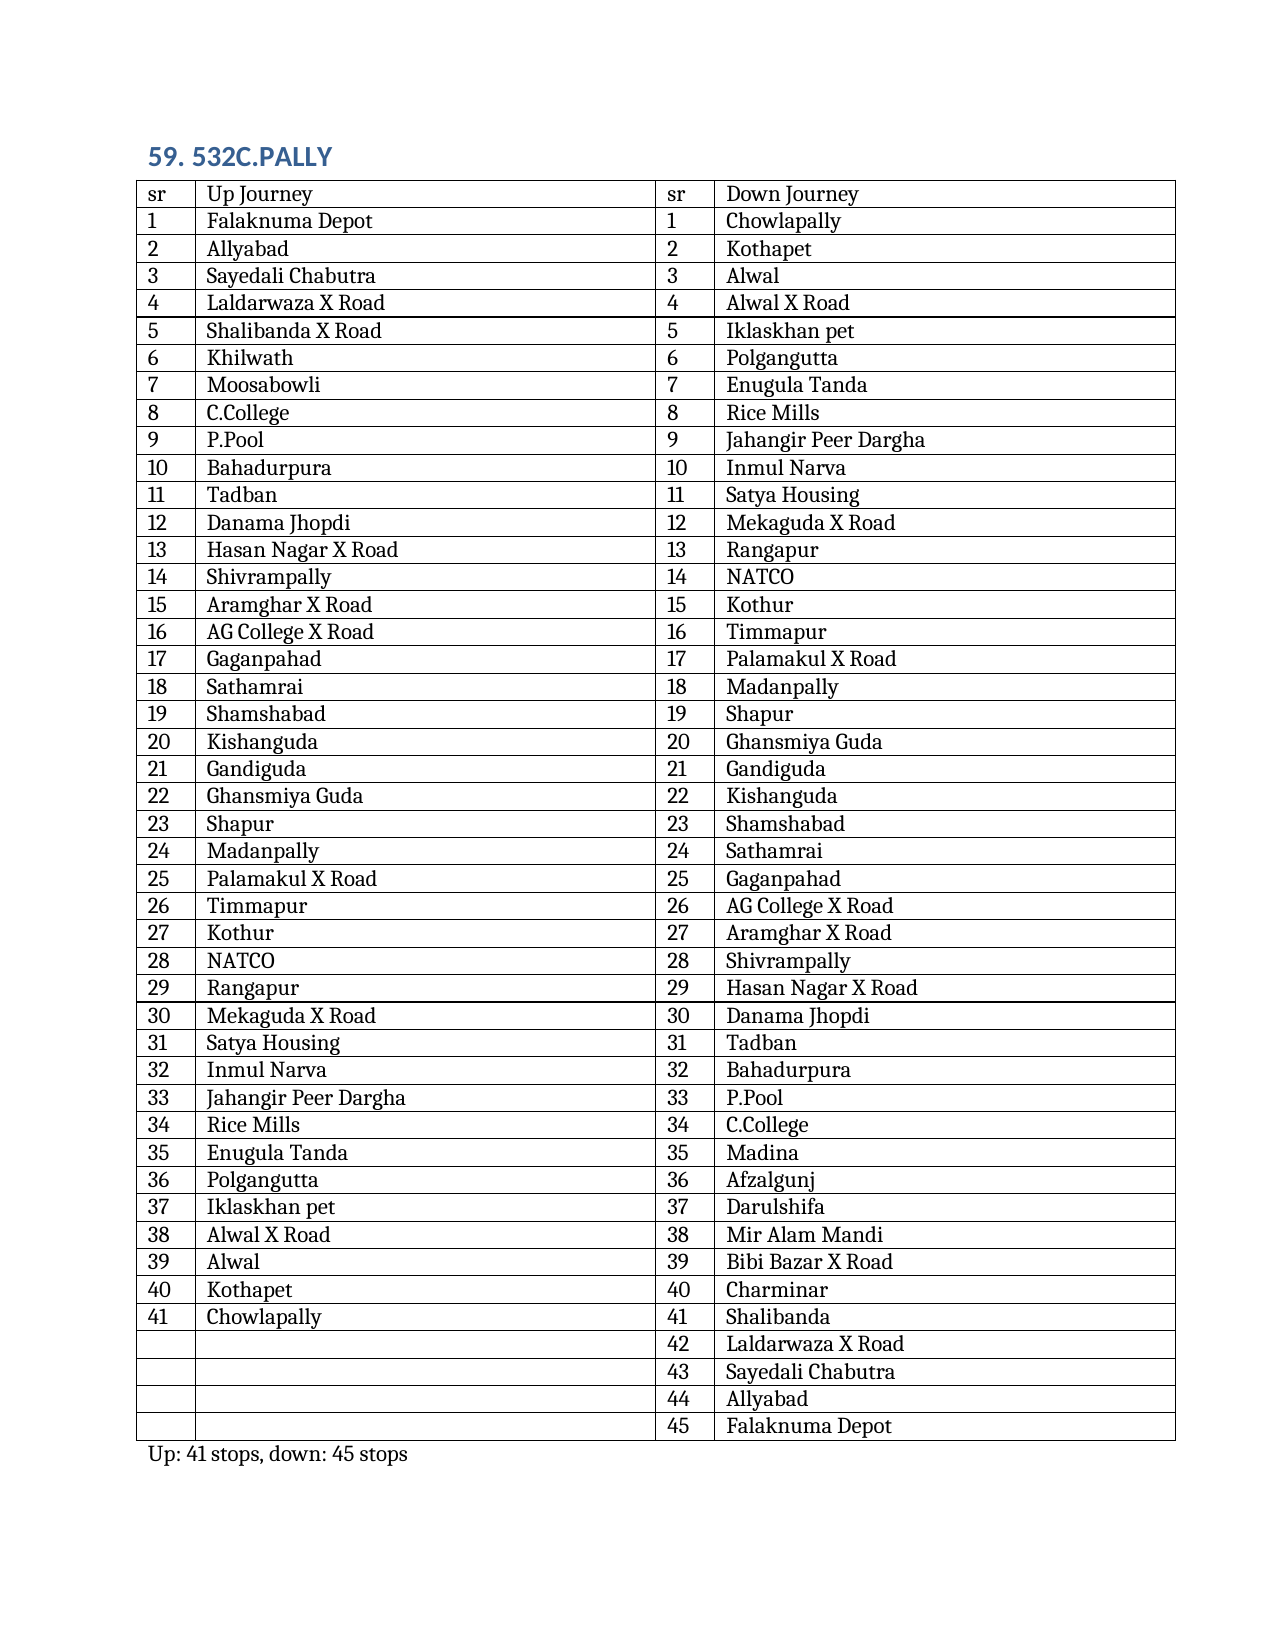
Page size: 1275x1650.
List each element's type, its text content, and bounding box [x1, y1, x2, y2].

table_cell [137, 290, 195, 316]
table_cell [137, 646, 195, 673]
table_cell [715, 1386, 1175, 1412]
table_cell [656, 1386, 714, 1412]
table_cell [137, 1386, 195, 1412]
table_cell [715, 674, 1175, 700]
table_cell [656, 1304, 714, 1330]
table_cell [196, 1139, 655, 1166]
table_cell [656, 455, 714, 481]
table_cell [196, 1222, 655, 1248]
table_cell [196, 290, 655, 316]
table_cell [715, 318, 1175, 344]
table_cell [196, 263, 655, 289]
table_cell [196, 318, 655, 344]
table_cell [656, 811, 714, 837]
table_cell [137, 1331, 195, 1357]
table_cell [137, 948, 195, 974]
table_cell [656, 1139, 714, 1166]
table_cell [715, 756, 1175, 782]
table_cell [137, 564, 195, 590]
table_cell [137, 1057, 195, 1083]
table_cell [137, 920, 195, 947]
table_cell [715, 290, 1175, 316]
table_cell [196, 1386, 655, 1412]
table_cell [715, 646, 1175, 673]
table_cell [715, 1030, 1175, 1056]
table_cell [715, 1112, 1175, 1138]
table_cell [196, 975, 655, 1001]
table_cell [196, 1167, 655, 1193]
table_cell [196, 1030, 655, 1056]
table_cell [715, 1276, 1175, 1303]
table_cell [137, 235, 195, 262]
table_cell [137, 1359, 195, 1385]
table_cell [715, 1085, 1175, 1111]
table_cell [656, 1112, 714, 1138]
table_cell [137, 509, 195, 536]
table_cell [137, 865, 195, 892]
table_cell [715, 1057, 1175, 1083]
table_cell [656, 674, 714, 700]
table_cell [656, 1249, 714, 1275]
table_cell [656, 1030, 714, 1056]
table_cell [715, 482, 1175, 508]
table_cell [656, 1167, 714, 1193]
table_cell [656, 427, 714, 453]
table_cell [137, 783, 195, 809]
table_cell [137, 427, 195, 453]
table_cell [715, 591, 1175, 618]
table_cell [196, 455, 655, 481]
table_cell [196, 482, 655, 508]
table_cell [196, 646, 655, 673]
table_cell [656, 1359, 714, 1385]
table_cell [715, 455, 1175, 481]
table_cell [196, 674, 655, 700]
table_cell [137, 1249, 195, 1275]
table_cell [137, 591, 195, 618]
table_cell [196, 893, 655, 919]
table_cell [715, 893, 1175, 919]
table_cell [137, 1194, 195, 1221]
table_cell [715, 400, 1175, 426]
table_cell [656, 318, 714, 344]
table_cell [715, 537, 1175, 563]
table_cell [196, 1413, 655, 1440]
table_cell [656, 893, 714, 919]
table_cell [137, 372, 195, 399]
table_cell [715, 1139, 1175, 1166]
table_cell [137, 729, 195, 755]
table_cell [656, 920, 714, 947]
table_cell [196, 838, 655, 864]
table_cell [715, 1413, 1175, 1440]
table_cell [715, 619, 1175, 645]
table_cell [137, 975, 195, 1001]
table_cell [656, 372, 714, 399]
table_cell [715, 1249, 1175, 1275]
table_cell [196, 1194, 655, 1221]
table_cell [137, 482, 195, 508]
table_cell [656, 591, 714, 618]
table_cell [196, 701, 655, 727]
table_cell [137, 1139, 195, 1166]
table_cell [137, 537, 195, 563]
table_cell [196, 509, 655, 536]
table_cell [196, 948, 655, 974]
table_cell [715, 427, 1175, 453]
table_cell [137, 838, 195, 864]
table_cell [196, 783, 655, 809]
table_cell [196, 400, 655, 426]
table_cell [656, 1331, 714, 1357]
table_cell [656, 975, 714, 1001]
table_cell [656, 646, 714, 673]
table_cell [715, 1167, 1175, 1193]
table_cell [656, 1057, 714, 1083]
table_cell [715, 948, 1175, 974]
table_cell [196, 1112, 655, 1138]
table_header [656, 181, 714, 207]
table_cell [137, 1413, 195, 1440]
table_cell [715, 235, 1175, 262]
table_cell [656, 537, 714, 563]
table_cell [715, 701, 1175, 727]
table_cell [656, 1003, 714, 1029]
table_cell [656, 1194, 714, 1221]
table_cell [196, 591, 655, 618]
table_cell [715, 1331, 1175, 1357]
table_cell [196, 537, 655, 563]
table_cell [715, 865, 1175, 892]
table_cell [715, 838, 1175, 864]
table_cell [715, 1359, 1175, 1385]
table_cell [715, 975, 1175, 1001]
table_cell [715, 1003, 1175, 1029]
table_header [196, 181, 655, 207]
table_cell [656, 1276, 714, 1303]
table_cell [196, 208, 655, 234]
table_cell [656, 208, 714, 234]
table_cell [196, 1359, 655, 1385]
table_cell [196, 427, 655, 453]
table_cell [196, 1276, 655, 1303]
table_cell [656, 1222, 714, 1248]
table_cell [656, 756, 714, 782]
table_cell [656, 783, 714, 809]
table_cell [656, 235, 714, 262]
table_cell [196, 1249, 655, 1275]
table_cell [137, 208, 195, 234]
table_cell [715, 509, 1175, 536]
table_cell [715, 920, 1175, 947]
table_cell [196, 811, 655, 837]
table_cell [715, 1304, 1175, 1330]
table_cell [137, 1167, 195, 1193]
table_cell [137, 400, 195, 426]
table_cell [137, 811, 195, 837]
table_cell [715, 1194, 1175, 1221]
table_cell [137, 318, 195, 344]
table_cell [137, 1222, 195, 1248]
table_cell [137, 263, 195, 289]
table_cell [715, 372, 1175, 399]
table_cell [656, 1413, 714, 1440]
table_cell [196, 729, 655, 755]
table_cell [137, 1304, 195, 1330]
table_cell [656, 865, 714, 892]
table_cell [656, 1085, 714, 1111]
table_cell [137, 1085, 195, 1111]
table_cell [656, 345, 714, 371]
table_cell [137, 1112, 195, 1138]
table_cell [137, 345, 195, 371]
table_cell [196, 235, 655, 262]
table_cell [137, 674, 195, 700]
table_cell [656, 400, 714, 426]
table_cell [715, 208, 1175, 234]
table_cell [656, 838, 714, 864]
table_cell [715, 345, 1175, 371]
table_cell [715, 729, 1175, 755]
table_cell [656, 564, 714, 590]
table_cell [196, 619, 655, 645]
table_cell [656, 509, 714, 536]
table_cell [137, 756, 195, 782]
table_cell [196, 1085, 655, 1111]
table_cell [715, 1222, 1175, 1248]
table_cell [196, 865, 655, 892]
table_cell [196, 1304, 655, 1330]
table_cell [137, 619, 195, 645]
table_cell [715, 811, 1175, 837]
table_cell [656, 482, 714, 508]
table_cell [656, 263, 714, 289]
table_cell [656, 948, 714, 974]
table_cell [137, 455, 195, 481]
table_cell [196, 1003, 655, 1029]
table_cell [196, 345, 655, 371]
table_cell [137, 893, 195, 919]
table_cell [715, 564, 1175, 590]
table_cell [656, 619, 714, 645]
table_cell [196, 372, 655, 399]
subtitle 59. 532C.PALLY [148, 138, 1186, 174]
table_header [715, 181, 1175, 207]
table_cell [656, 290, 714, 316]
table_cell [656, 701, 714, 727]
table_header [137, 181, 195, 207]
text Up: 41 stops, down: 45 stops [148, 1441, 1186, 1467]
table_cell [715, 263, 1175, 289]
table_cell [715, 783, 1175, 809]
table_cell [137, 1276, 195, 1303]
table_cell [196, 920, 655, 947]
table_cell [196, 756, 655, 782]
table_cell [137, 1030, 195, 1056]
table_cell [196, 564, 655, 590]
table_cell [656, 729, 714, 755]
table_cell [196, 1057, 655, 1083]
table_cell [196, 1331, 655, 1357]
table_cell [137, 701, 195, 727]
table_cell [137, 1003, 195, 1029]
